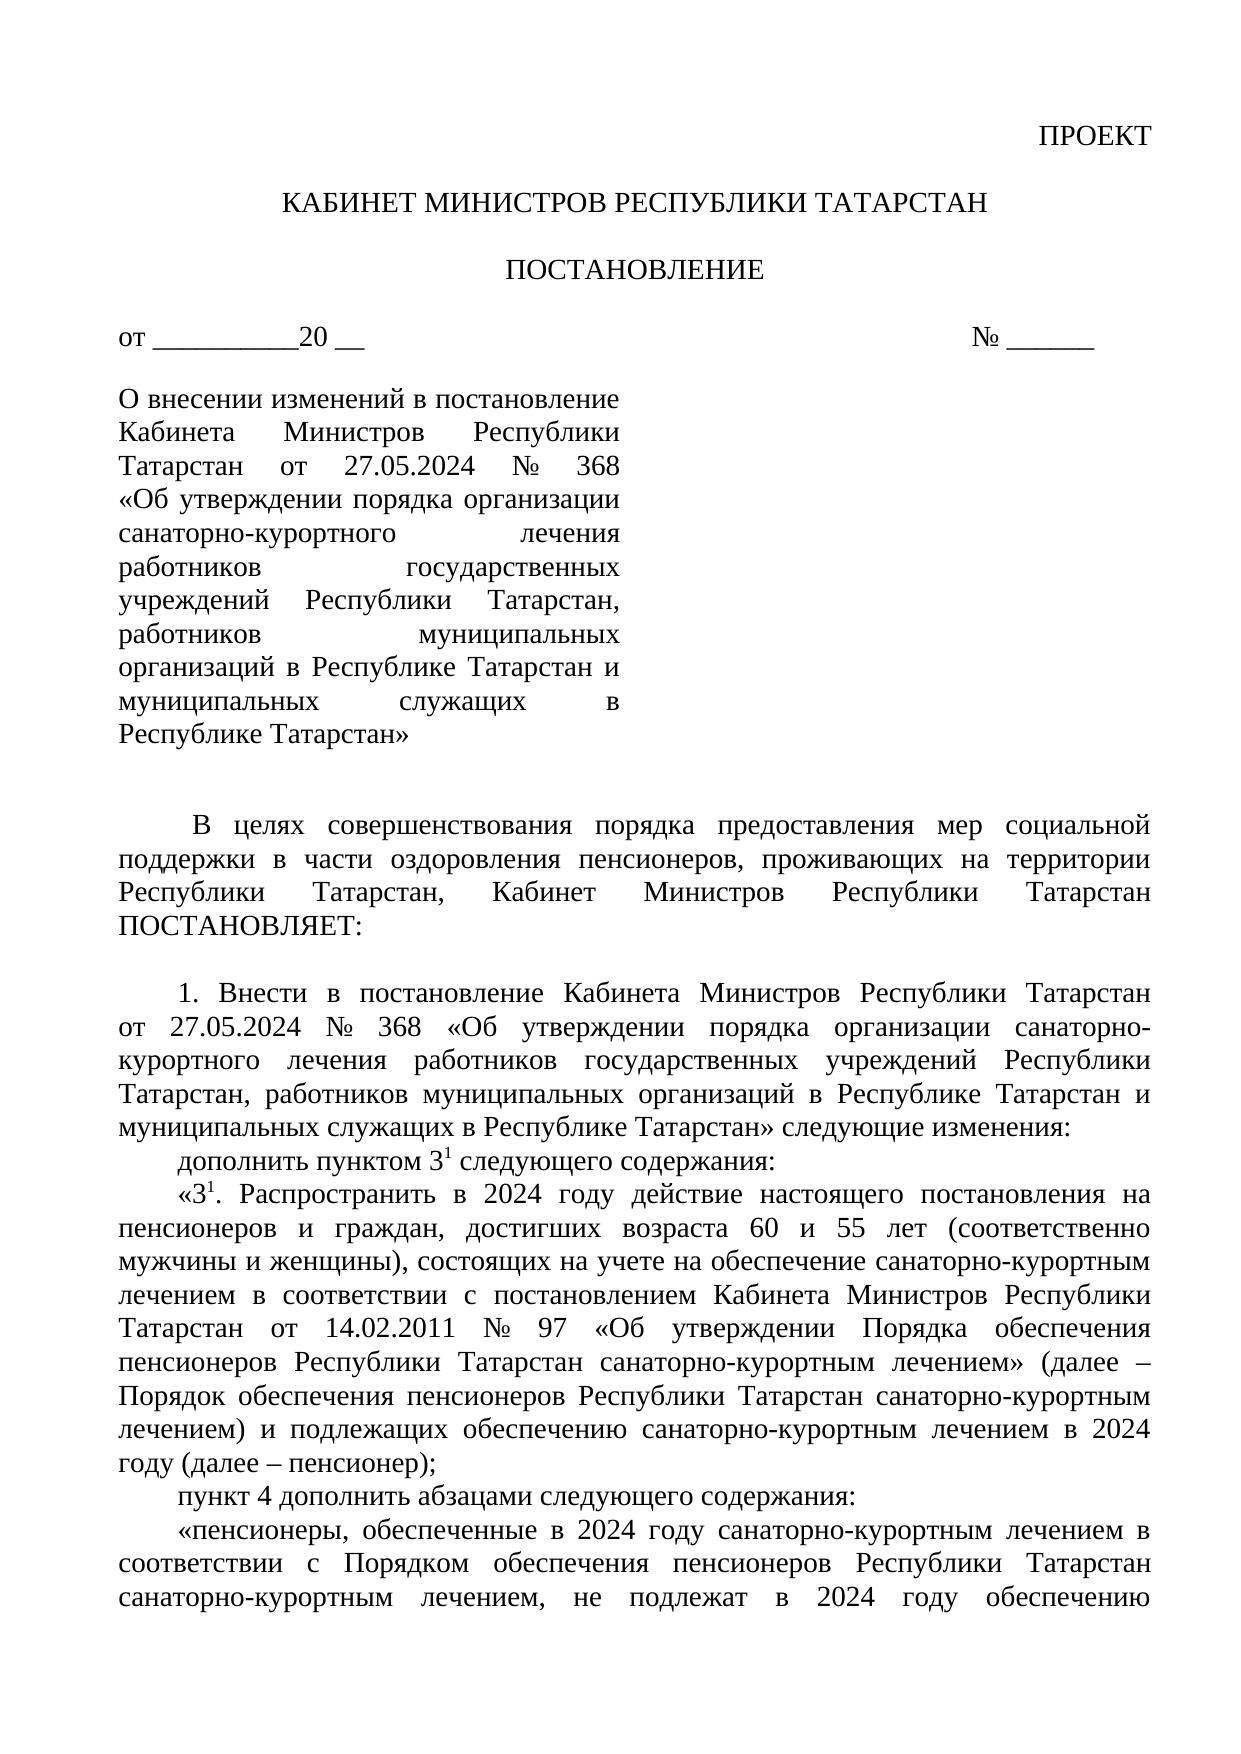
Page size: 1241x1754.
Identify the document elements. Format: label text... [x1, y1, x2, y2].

text «31. Распространить в 2024 году действие настоящего постановления на пенсионеров и граждан, достигших возраста 60 и 55 лет (соответственно мужчины и женщины), состоящих на учете на обеспечение санаторно-курортным лечением в соответствии с постановлением Кабинета Министров Республики Татарстан от 14.02.2011 № 97 «Об утверждении Порядка обеспечения пенсионеров Республики Татарстан санаторно-курортным лечением» (далее – Порядок обеспечения пенсионеров Республики Татарстан санаторно-курортным лечением) и подлежащих обеспечению санаторно-курортным лечением в 2024 году (далее – пенсионер); [118, 1176, 1152, 1478]
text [118, 1512, 1152, 1612]
text КАБИНЕТ МИНИСТРОВ РЕСПУБЛИКИ ТАТАРСТАН [118, 185, 1152, 219]
text В целях совершенствования порядка предоставления мер социальной поддержки в части оздоровления пенсионеров, проживающих на территории Республики Татарстан, Кабинет Министров Республики Татарстан ПОСТАНОВЛЯЕТ: [118, 807, 1152, 942]
text от __________20 __ № ______ [118, 319, 1152, 353]
text пункт 4 дополнить абзацами следующего содержания: [118, 1478, 1152, 1512]
text 1. Внести в постановление Кабинета Министров Республики Татарстан от 27.05.2024 № 368 «Об утверждении порядка организации санаторно-курортного лечения работников государственных учреждений Республики Татарстан, работников муниципальных организаций в Республике Татарстан и муниципальных служащих в Республике Татарстан» следующие изменения: [118, 975, 1152, 1143]
text ПОСТАНОВЛЕНИЕ [118, 252, 1152, 286]
text дополнить пунктом 31 следующего содержания: [118, 1143, 1152, 1176]
title О внесении изменений в постановление Кабинета Министров Республики Татарстан от 27.05.2024 № 368 «Об утверждении порядка организации санаторно-курортного лечения работников государственных учреждений Республики Татарстан, работников муниципальных организаций в Республике Татарстан и муниципальных служащих в Республике Татарстан» [118, 381, 620, 750]
text ПРОЕКТ [118, 118, 1152, 152]
